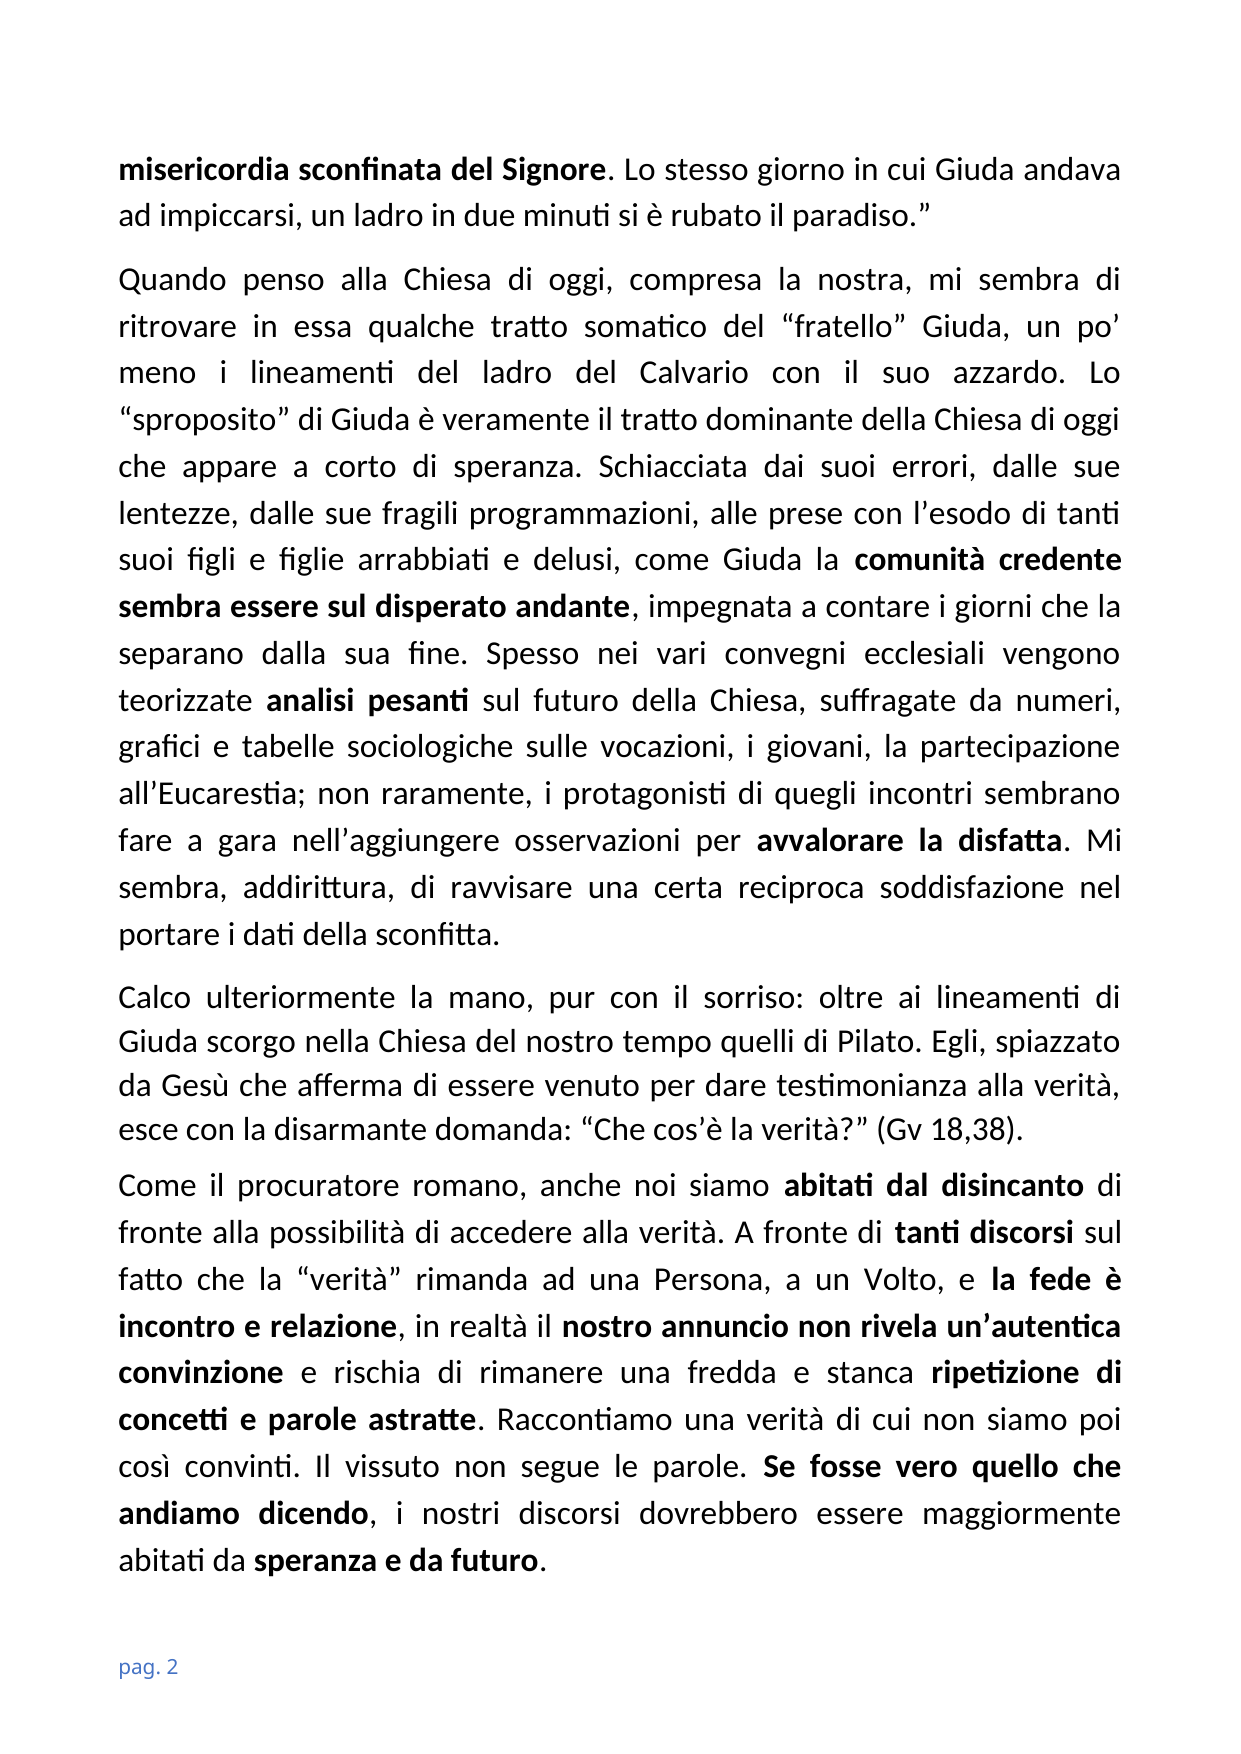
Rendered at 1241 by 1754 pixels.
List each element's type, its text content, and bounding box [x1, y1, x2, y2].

text Come il procuratore romano, anche noi siamo abitati dal disincanto di fronte alla possibilità di accedere alla verità. A fronte di tanti discorsi sul fatto che la “verità” rimanda ad una Persona, a un Volto, e la fede è incontro e relazione, in realtà il nostro annuncio non rivela un’autentica convinzione e rischia di rimanere una fredda e stanca ripetizione di concetti e parole astratte. Raccontiamo una verità di cui non siamo poi così convinti. Il vissuto non segue le parole. Se fosse vero quello che andiamo dicendo, i nostri discorsi dovrebbero essere maggiormente abitati da speranza e da futuro. [118, 1164, 1122, 1579]
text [118, 148, 1122, 235]
text Quando penso alla Chiesa di oggi, compresa la nostra, mi sembra di ritrovare in essa qualche tratto somatico del “fratello” Giuda, un po’ meno i lineamenti del ladro del Calvario con il suo azzardo. Lo “sproposito” di Giuda è veramente il tratto dominante della Chiesa di oggi che appare a corto di speranza. Schiacciata dai suoi errori, dalle sue lentezze, dalle sue fragili programmazioni, alle prese con l’esodo di tanti suoi figli e figlie arrabbiati e delusi, come Giuda la comunità credente sembra essere sul disperato andante, impegnata a contare i giorni che la separano dalla sua fine. Spesso nei vari convegni ecclesiali vengono teorizzate analisi pesanti sul futuro della Chiesa, suffragate da numeri, grafici e tabelle sociologiche sulle vocazioni, i giovani, la partecipazione all’Eucarestia; non raramente, i protagonisti di quegli incontri sembrano fare a gara nell’aggiungere osservazioni per avvalorare la disfatta. Mi sembra, addirittura, di ravvisare una certa reciproca soddisfazione nel portare i dati della sconfitta. [118, 258, 1122, 953]
text Calco ulteriormente la mano, pur con il sorriso: oltre ai lineamenti di Giuda scorgo nella Chiesa del nostro tempo quelli di Pilato. Egli, spiazzato da Gesù che afferma di essere venuto per dare testimonianza alla verità, esce con la disarmante domanda: “Che cos’è la verità?” (Gv 18,38). [118, 976, 1122, 1149]
